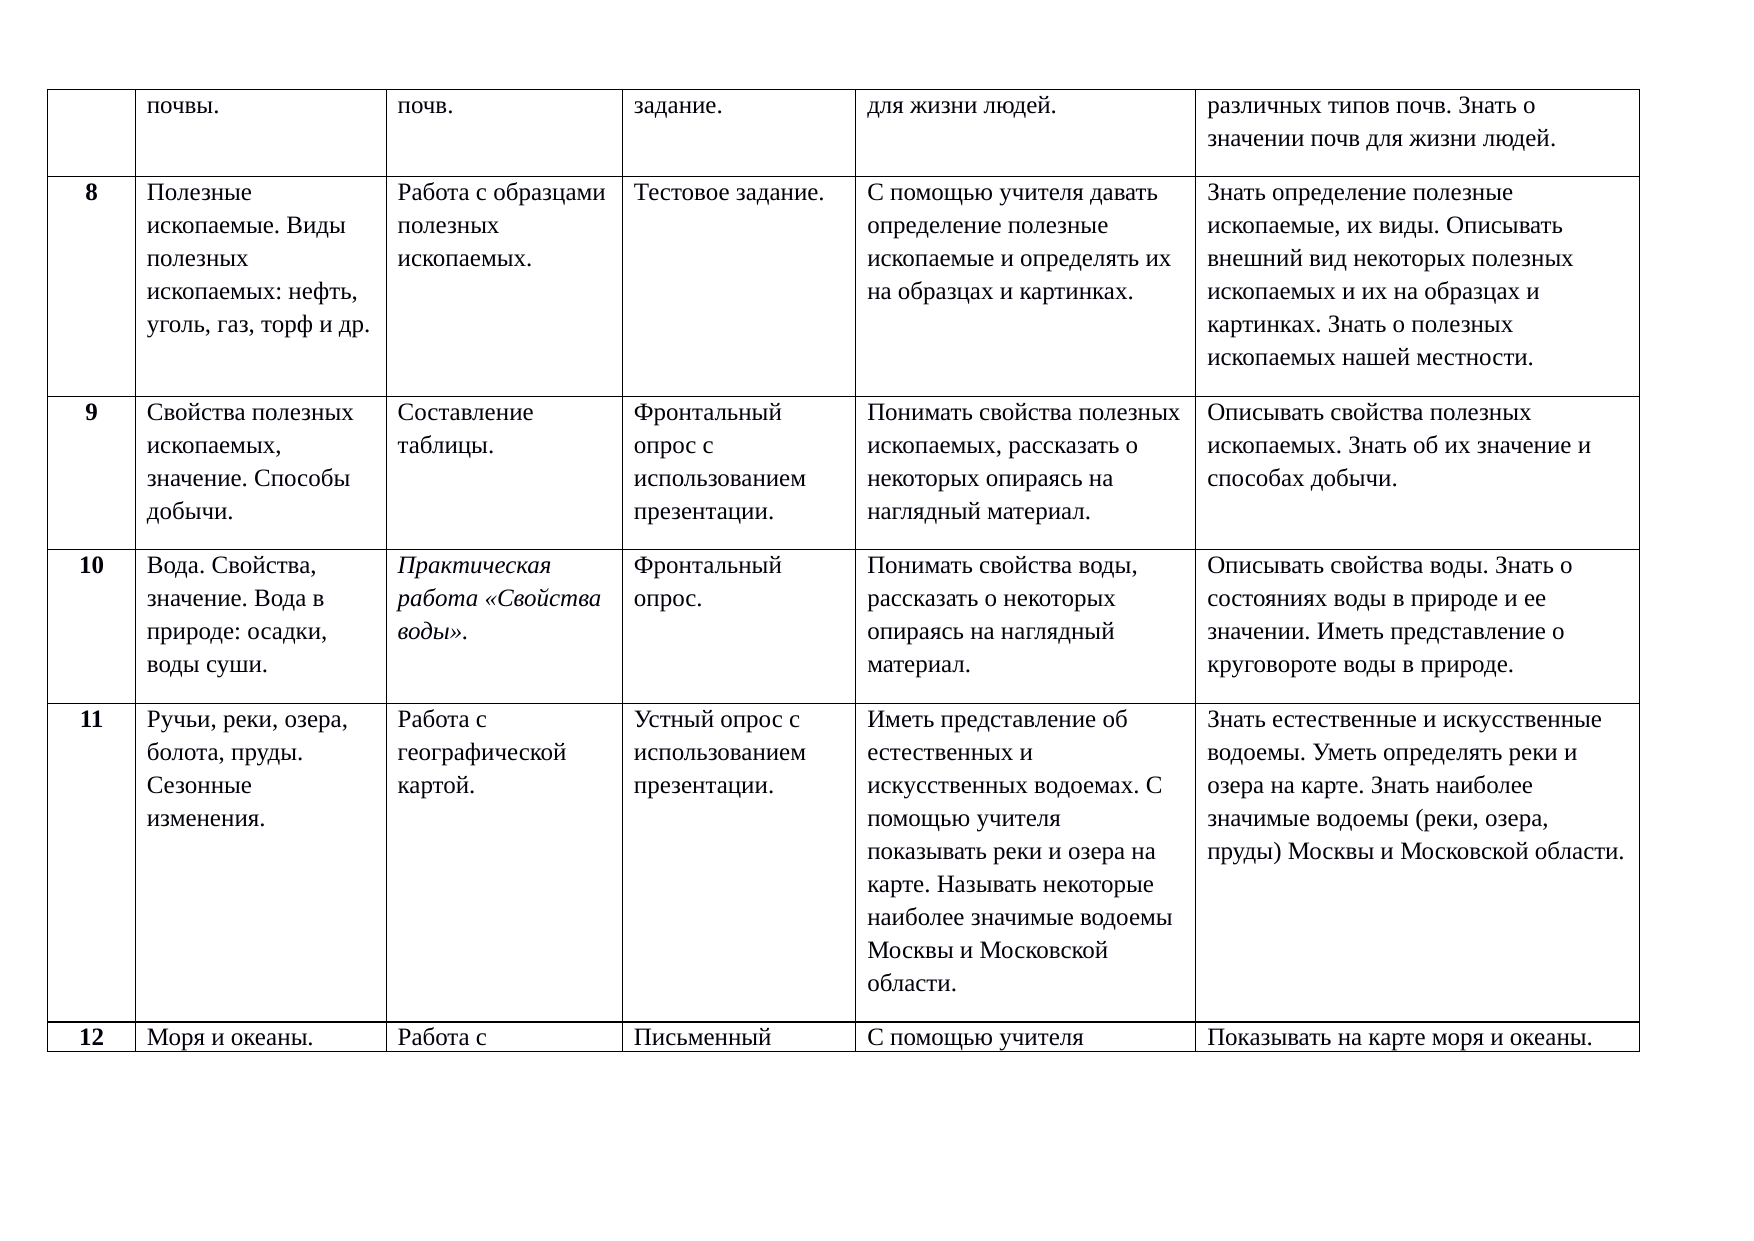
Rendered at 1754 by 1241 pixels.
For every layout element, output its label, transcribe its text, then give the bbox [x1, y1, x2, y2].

table_cell Знать естественные и искусственные водоемы. Уметь определять реки и озера на карте. Знать наиболее значимые водоемы (реки, озера, пруды) Москвы и Московской области. [1196, 704, 1639, 1021]
table_cell 12 [48, 1023, 135, 1051]
table_cell Фронтальный опрос. [623, 550, 855, 703]
table_cell 9 [48, 397, 135, 549]
table_cell С помощью учителя давать определение полезные ископаемые и определять их на образцах и картинках. [856, 177, 1195, 396]
table_cell Описывать свойства воды. Знать о состояниях воды в природе и ее значении. Иметь представление о круговороте воды в природе. [1196, 550, 1639, 703]
table_cell Понимать свойства полезных ископаемых, рассказать о некоторых опираясь на наглядный материал. [856, 397, 1195, 549]
table_cell 11 [48, 704, 135, 1021]
table_cell Понимать свойства воды, рассказать о некоторых опираясь на наглядный материал. [856, 550, 1195, 703]
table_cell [856, 90, 1195, 176]
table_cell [136, 90, 386, 176]
table_cell Полезные ископаемые. Виды полезных ископаемых: нефть, уголь, газ, торф и др. [136, 177, 386, 396]
table_cell Работа с образцами полезных ископаемых. [387, 177, 622, 396]
table_cell 10 [48, 550, 135, 703]
table_cell Практическая работа «Свойства воды». [387, 550, 622, 703]
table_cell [856, 1023, 1195, 1051]
table_cell Письменное задание. [623, 90, 855, 176]
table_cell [1196, 90, 1639, 176]
table_cell Описывать свойства полезных ископаемых. Знать об их значение и способах добычи. [1196, 397, 1639, 549]
table_cell Тестовое задание. [623, 177, 855, 396]
table_cell 7 [48, 90, 135, 176]
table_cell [1196, 1023, 1639, 1051]
table_cell Фронтальный опрос с использованием презентации. [623, 397, 855, 549]
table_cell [387, 1023, 622, 1051]
table_cell Знать определение полезные ископаемые, их виды. Описывать внешний вид некоторых полезных ископаемых и их на образцах и картинках. Знать о полезных ископаемых нашей местности. [1196, 177, 1639, 396]
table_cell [623, 1023, 855, 1051]
table_cell Вода. Свойства, значение. Вода в природе: осадки, воды суши. [136, 550, 386, 703]
table_cell Ручьи, реки, озера, болота, пруды. Сезонные изменения. [136, 704, 386, 1021]
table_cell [136, 1023, 386, 1051]
table_cell Свойства полезных ископаемых, значение. Способы добычи. [136, 397, 386, 549]
table_cell Составление таблицы. [387, 397, 622, 549]
table_cell 8 [48, 177, 135, 396]
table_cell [387, 90, 622, 176]
table_cell Работа с географической картой. [387, 704, 622, 1021]
table_cell Устный опрос с использованием презентации. [623, 704, 855, 1021]
table_cell Иметь представление об естественных и искусственных водоемах. С помощью учителя показывать реки и озера на карте. Называть некоторые наиболее значимые водоемы Москвы и Московской области. [856, 704, 1195, 1021]
